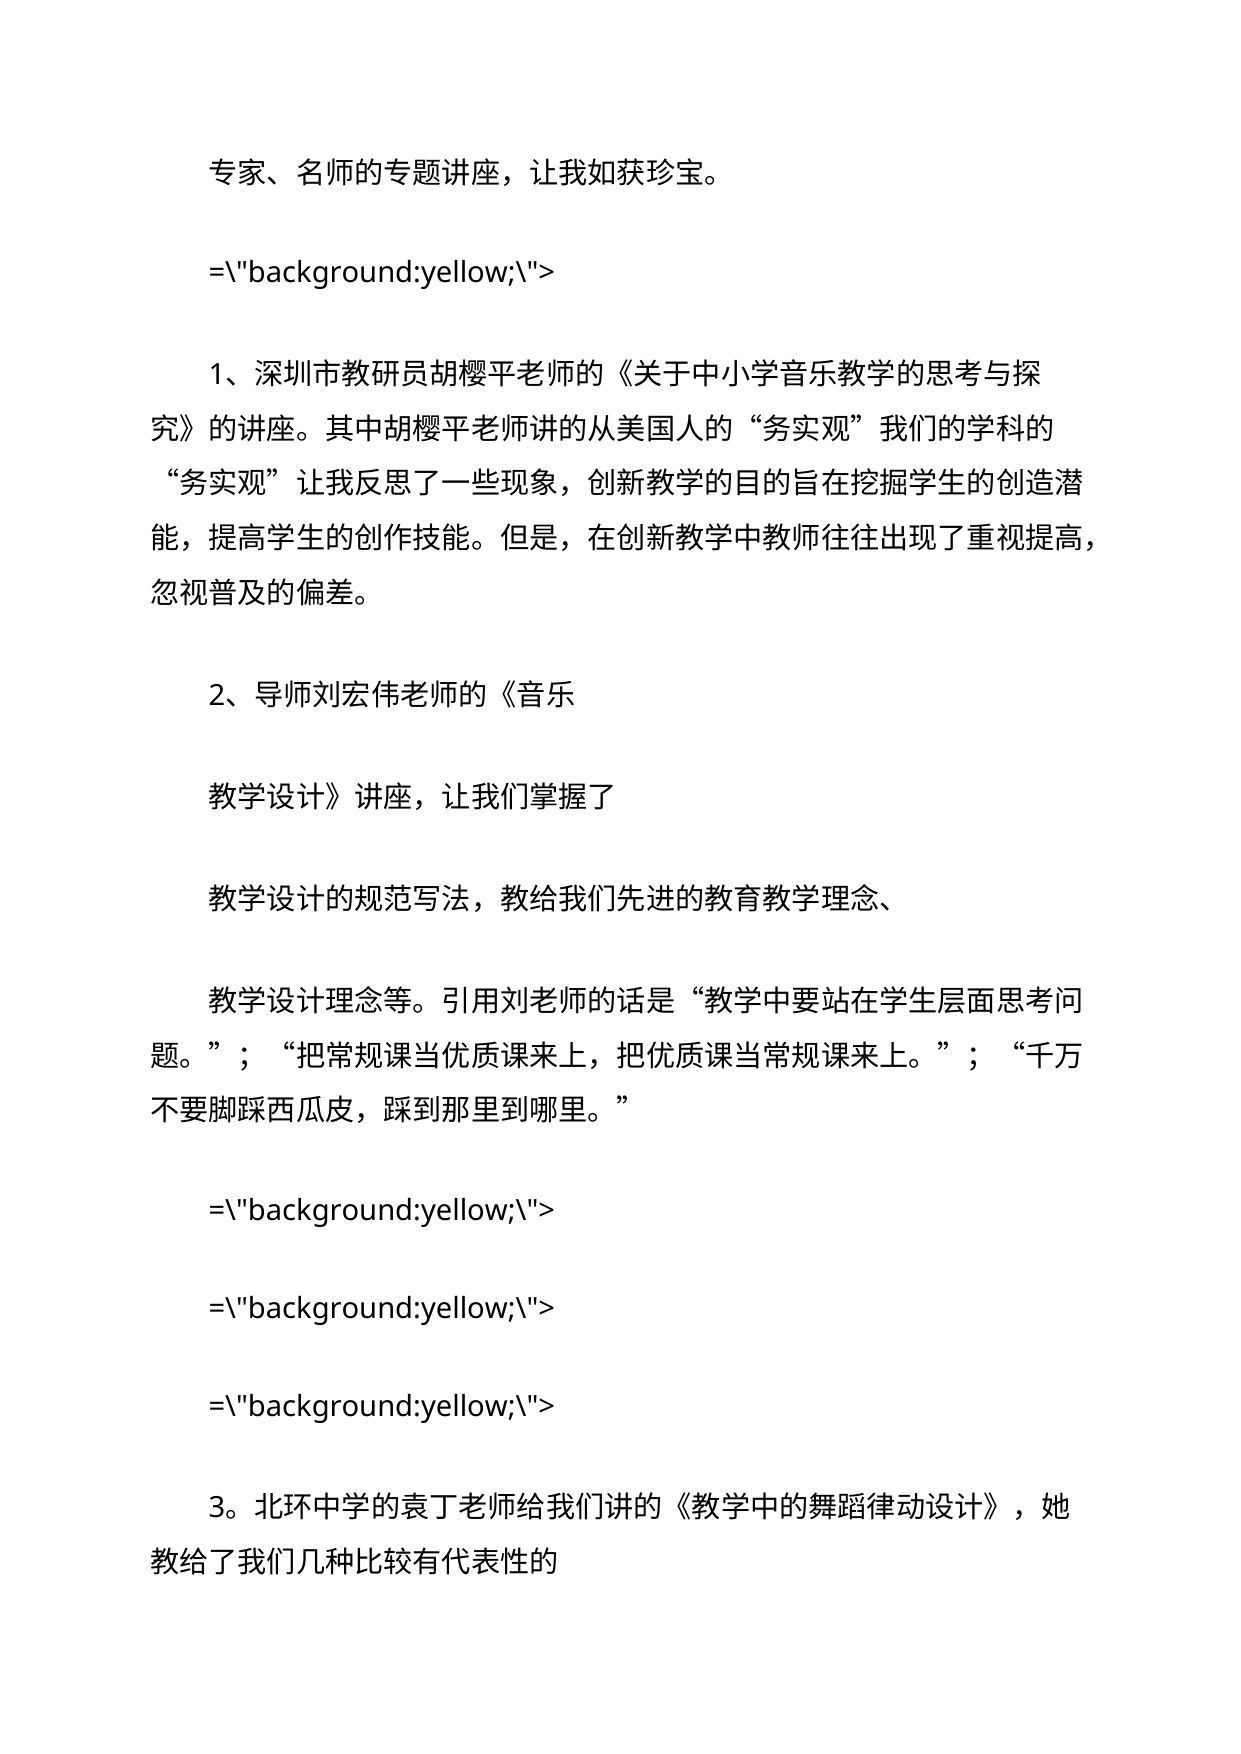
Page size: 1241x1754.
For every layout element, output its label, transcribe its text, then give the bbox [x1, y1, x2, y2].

text 2、导师刘宏伟老师的《音乐 [150, 672, 1090, 714]
text 3。北环中学的袁丁老师给我们讲的《教学中的舞蹈律动设计》，她教给了我们几种比较有代表性的 [150, 1484, 1090, 1581]
text 教学设计的规范写法，教给我们先进的教育教学理念、 [150, 875, 1090, 918]
text 专家、名师的专题讲座，让我如获珍宝。 [150, 150, 1090, 192]
text 教学设计》讲座，让我们掌握了 [150, 774, 1090, 816]
text 教学设计理念等。引用刘老师的话是“教学中要站在学生层面思考问题。”；“把常规课当优质课来上，把优质课当常规课来上。”；“千万不要脚踩西瓜皮，踩到那里到哪里。” [150, 977, 1090, 1129]
text =\"background:yellow;\"> [150, 1189, 1090, 1228]
text =\"background:yellow;\"> [150, 1386, 1090, 1425]
text 1、深圳市教研员胡樱平老师的《关于中小学音乐教学的思考与探究》的讲座。其中胡樱平老师讲的从美国人的“务实观”我们的学科的“务实观”让我反思了一些现象，创新教学的目的旨在挖掘学生的创造潜能，提高学生的创作技能。但是，在创新教学中教师往往出现了重视提高，忽视普及的偏差。 [150, 350, 1090, 612]
text =\"background:yellow;\"> [150, 1287, 1090, 1327]
text =\"background:yellow;\"> [150, 252, 1090, 291]
